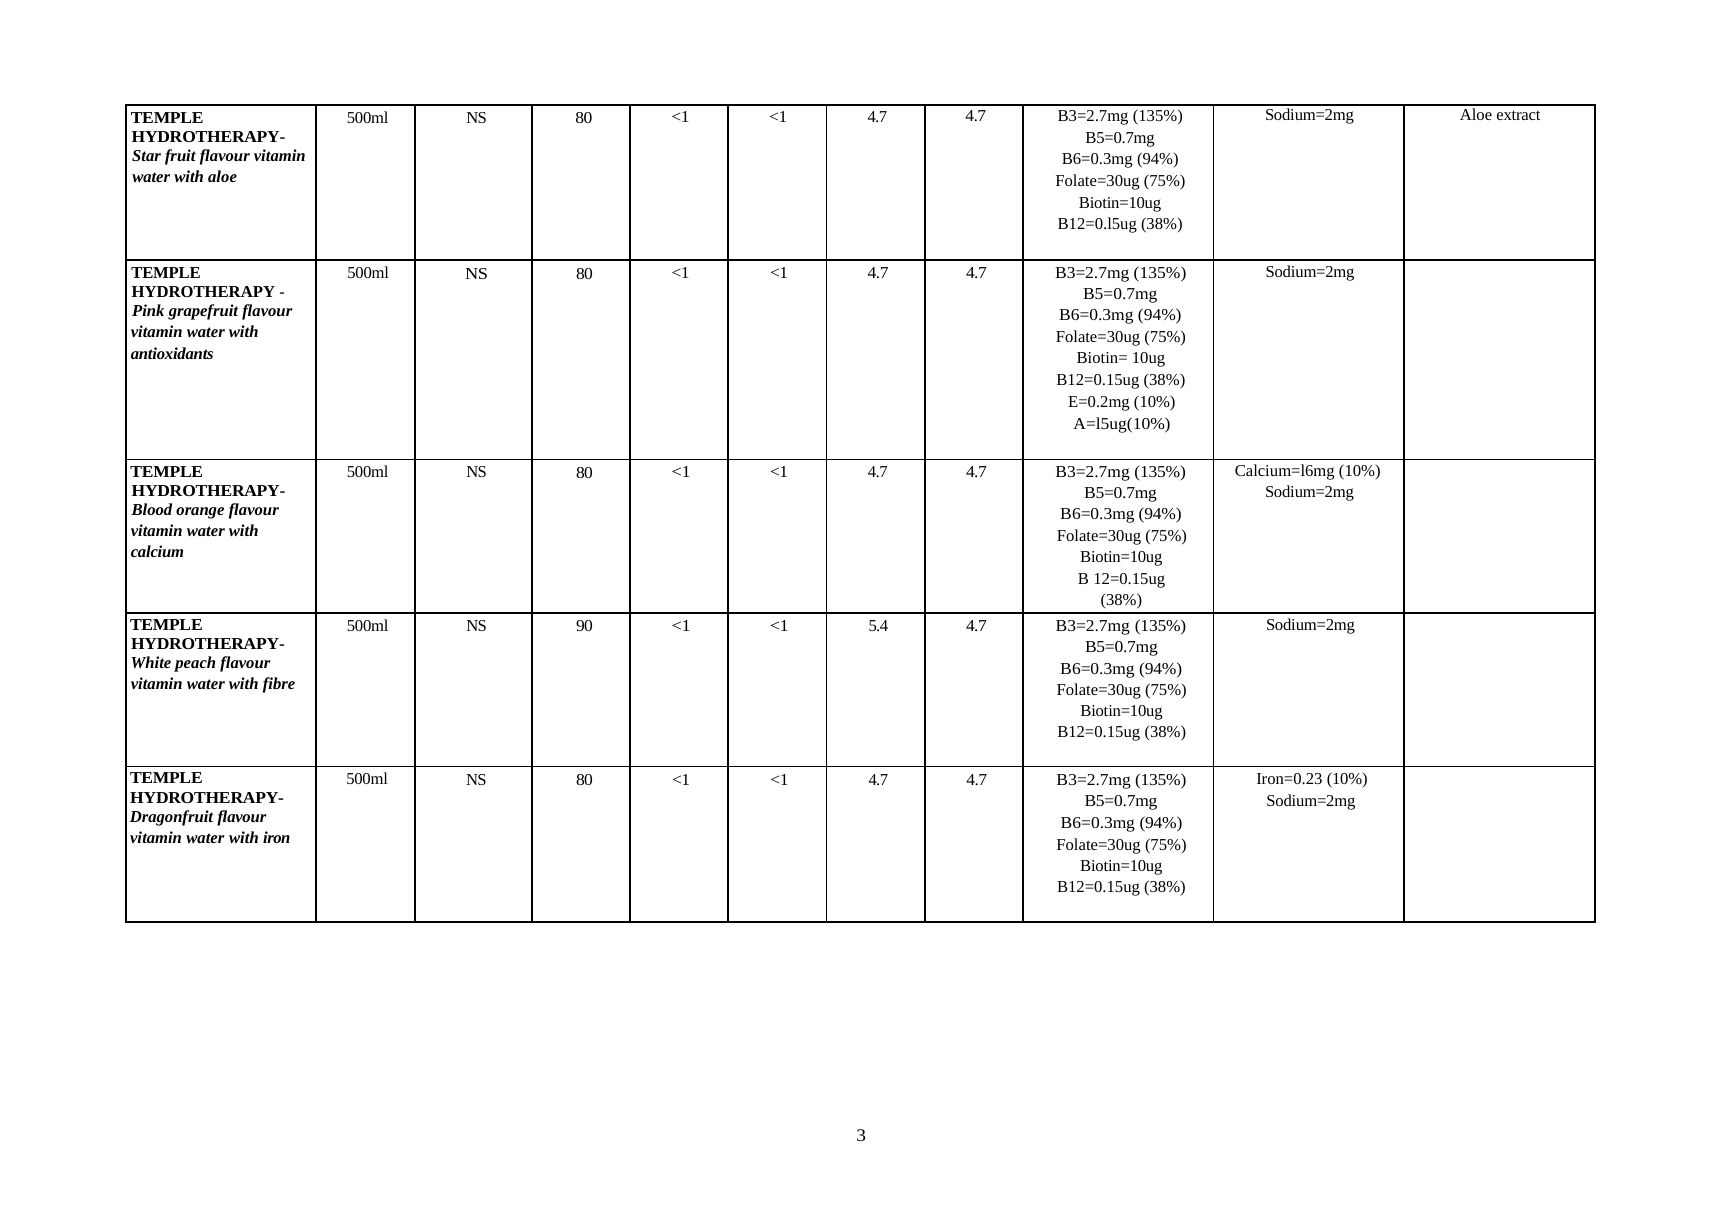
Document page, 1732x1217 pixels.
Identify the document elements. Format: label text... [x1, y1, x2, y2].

table_cell 4.7 [926, 767, 1022, 921]
table_cell <1 [729, 460, 826, 612]
table_cell NS [416, 460, 531, 612]
table_cell B3=2.7mg (135%) B5=0.7mg B6=0.3mg (94%) Folate=30ug (75%) Biotin=10ug B12=0.15ug (38%) [1024, 767, 1213, 921]
table_cell <1 [631, 614, 727, 766]
table_header B3=2.7mg (135%) B5=0.7mg B6=0.3mg (94%) Folate=30ug (75%) Biotin=10ug B12=0.l5ug (38%) [1024, 106, 1213, 259]
table_cell B3=2.7mg (135%) B5=0.7mg B6=0.3mg (94%) Folate=30ug (75%) Biotin= 10ug B12=0.15ug (38%) E=0.2mg (10%) A=l5ug(10%) [1024, 261, 1213, 458]
table_cell TEMPLE HYDROTHERAPY- Blood orange flavour vitamin water with calcium [127, 460, 315, 612]
table_cell NS [416, 767, 531, 921]
table_cell 4.7 [926, 460, 1022, 612]
table_cell 5.4 [827, 614, 924, 766]
table_cell 4.7 [827, 261, 924, 458]
table_cell Sodium=2mg [1214, 261, 1403, 458]
table_cell [1405, 767, 1594, 921]
table_cell 4.7 [827, 767, 924, 921]
table_cell [1405, 261, 1594, 458]
table_cell 4.7 [926, 614, 1022, 766]
table_cell <1 [631, 460, 727, 612]
table_cell [1405, 460, 1594, 612]
text 3 [112, 1125, 1610, 1146]
table_cell 80 [533, 767, 629, 921]
table_cell <1 [631, 261, 727, 458]
table_header Sodium=2mg [1214, 106, 1403, 259]
table_header 4.7 [827, 106, 924, 259]
table_cell NS [416, 614, 531, 766]
table_cell <1 [631, 767, 727, 921]
table_cell TEMPLE HYDROTHERAPY- Dragonfruit flavour vitamin water with iron [127, 767, 315, 921]
table_header <1 [729, 106, 826, 259]
table_header <1 [631, 106, 727, 259]
table_cell <1 [729, 261, 826, 458]
table_header NS [416, 106, 531, 259]
table_header 80 [533, 106, 629, 259]
table_cell 500ml [317, 261, 414, 458]
table_header Aloe extract [1405, 106, 1594, 259]
table_cell Sodium=2mg [1214, 614, 1403, 766]
table_cell NS [416, 261, 531, 458]
table_cell <1 [729, 767, 826, 921]
table_cell [1405, 614, 1594, 766]
table_cell 90 [533, 614, 629, 766]
table_cell 80 [533, 460, 629, 612]
table_cell 500ml [317, 767, 414, 921]
table_cell 500ml [317, 614, 414, 766]
table_cell 4.7 [926, 261, 1022, 458]
table_cell TEMPLE HYDROTHERAPY- White peach flavour vitamin water with fibre [127, 614, 315, 766]
table_cell Iron=0.23 (10%) Sodium=2mg [1214, 767, 1403, 921]
table_cell B3=2.7mg (135%) B5=0.7mg B6=0.3mg (94%) Folate=30ug (75%) Biotin=10ug B12=0.15ug (38%) [1024, 614, 1213, 766]
table_cell <1 [729, 614, 826, 766]
table_header 500ml [317, 106, 414, 259]
table_cell 4.7 [827, 460, 924, 612]
table_header 4.7 [926, 106, 1022, 259]
table_cell TEMPLE HYDROTHERAPY - Pink grapefruit flavour vitamin water with antioxidants [127, 261, 315, 458]
table_cell Calcium=l6mg (10%) Sodium=2mg [1214, 460, 1403, 612]
table_cell 80 [533, 261, 629, 458]
table_header TEMPLE HYDROTHERAPY- Star fruit flavour vitamin water with aloe [127, 106, 315, 259]
table_cell B3=2.7mg (135%) B5=0.7mg B6=0.3mg (94%) Folate=30ug (75%) Biotin=10ug B12=0.15ug (38%) [1024, 460, 1213, 612]
table_cell 500ml [317, 460, 414, 612]
